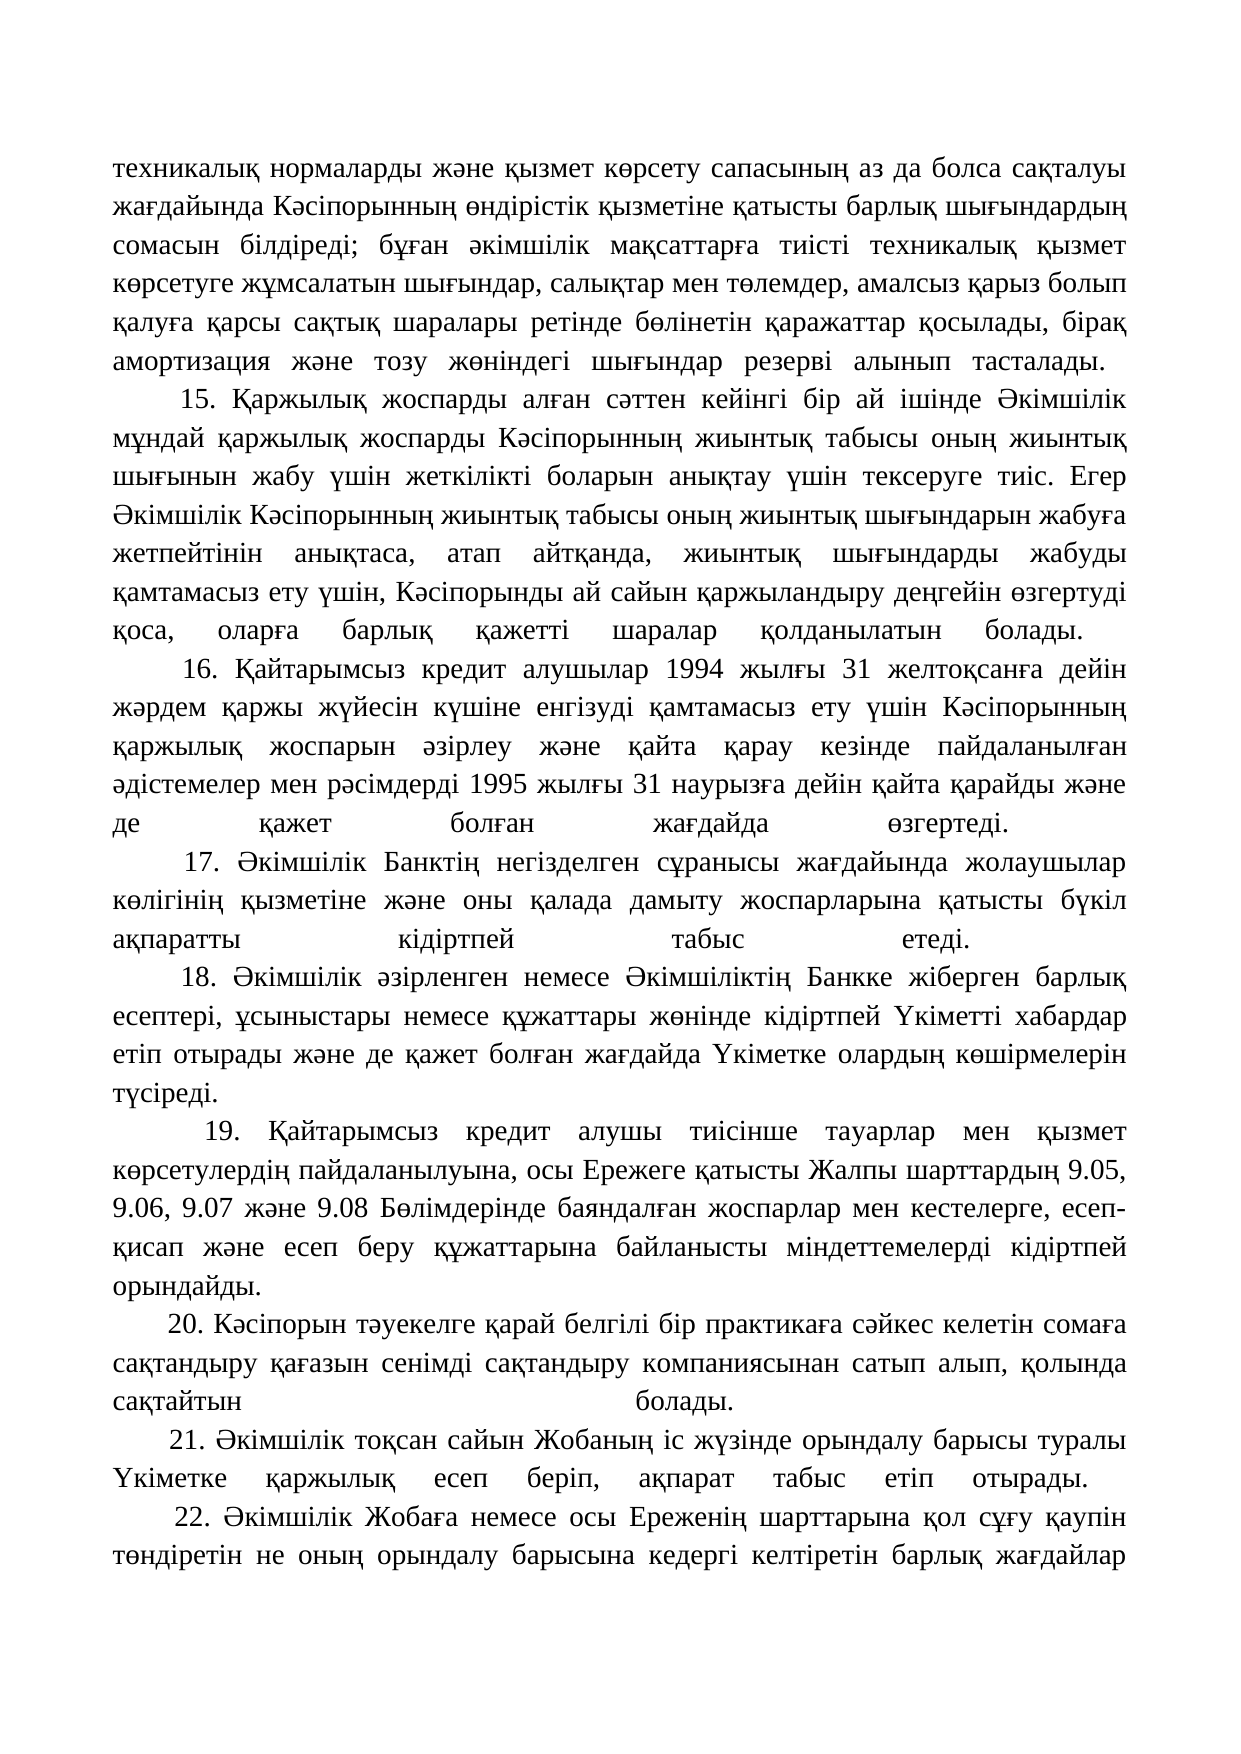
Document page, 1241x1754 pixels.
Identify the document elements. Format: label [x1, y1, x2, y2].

text [112, 150, 1128, 1571]
